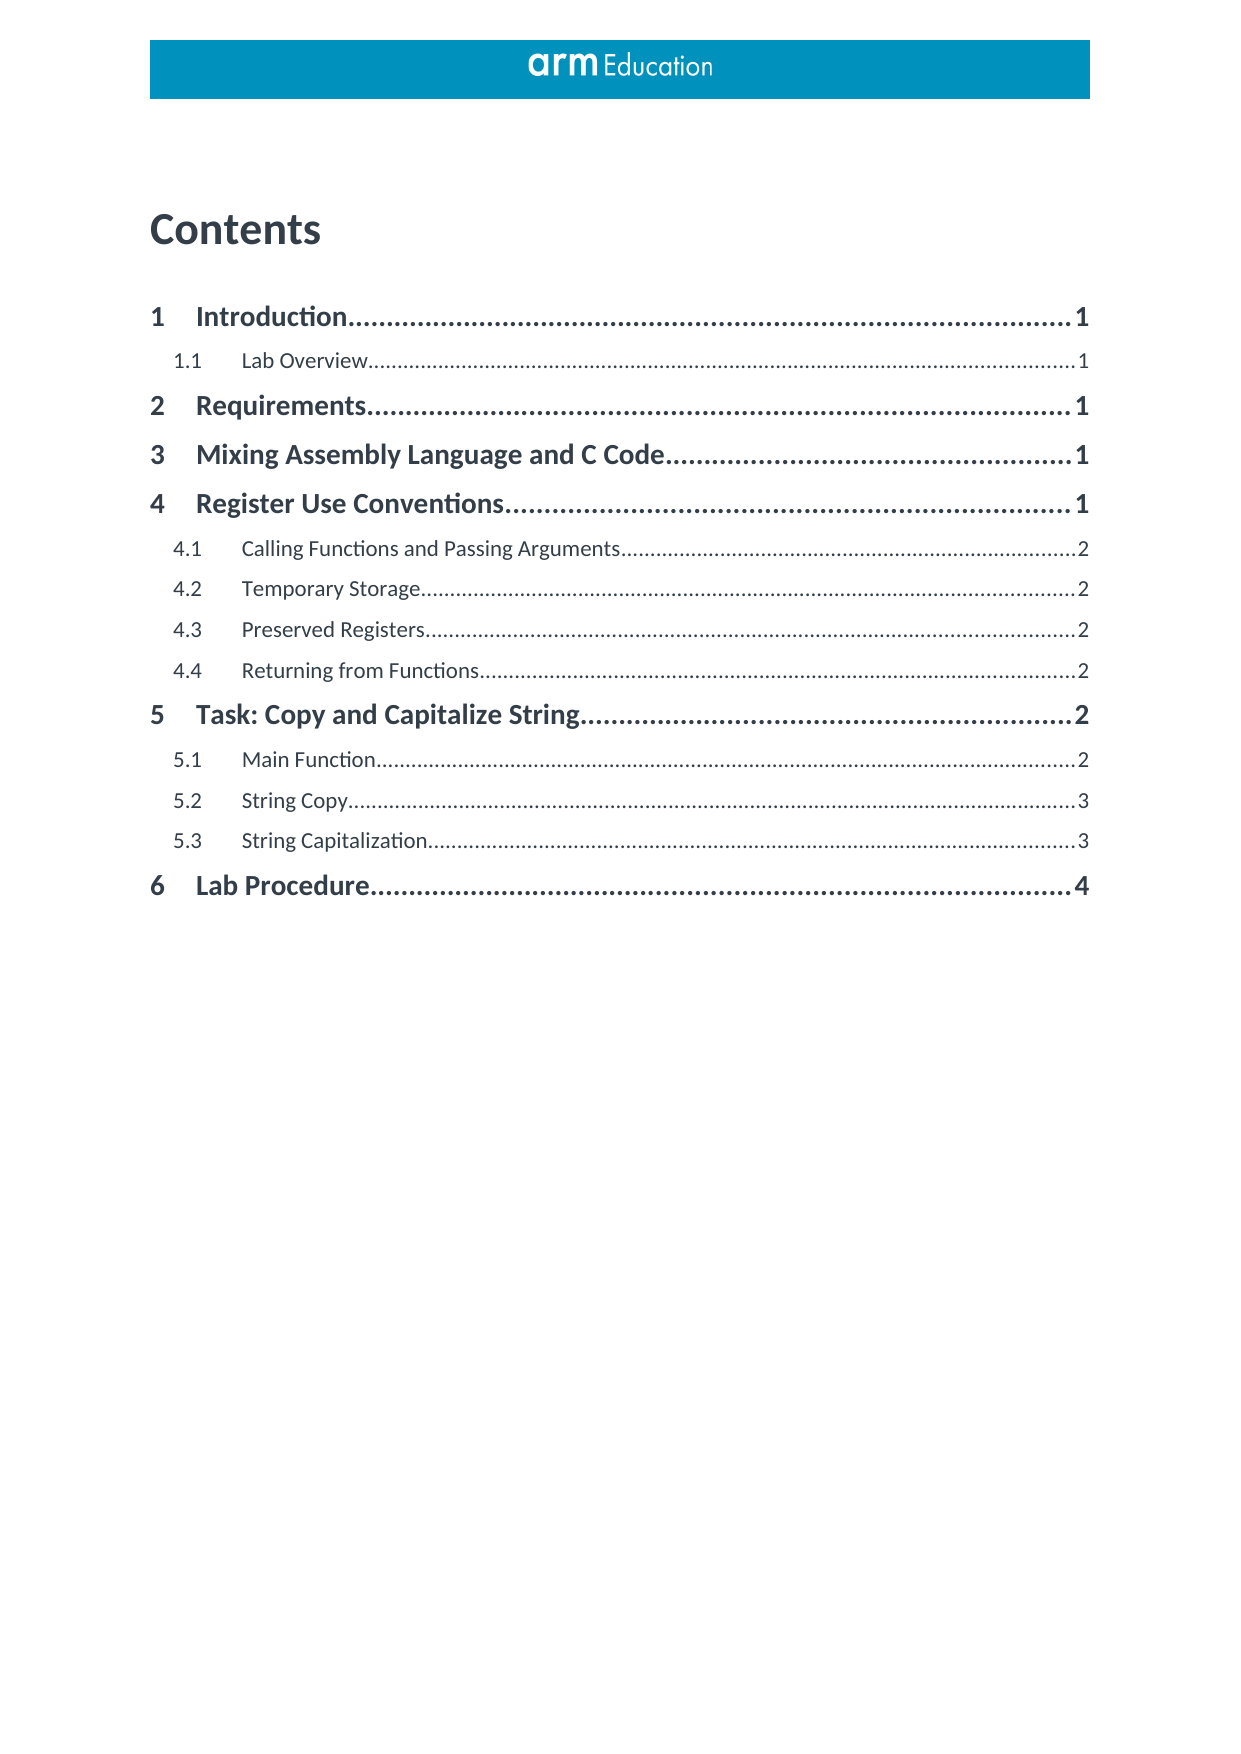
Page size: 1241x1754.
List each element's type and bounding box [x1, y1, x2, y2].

picture [554, 54, 566, 75]
picture [606, 55, 615, 75]
picture [675, 58, 679, 75]
picture [529, 54, 548, 75]
picture [570, 54, 597, 75]
